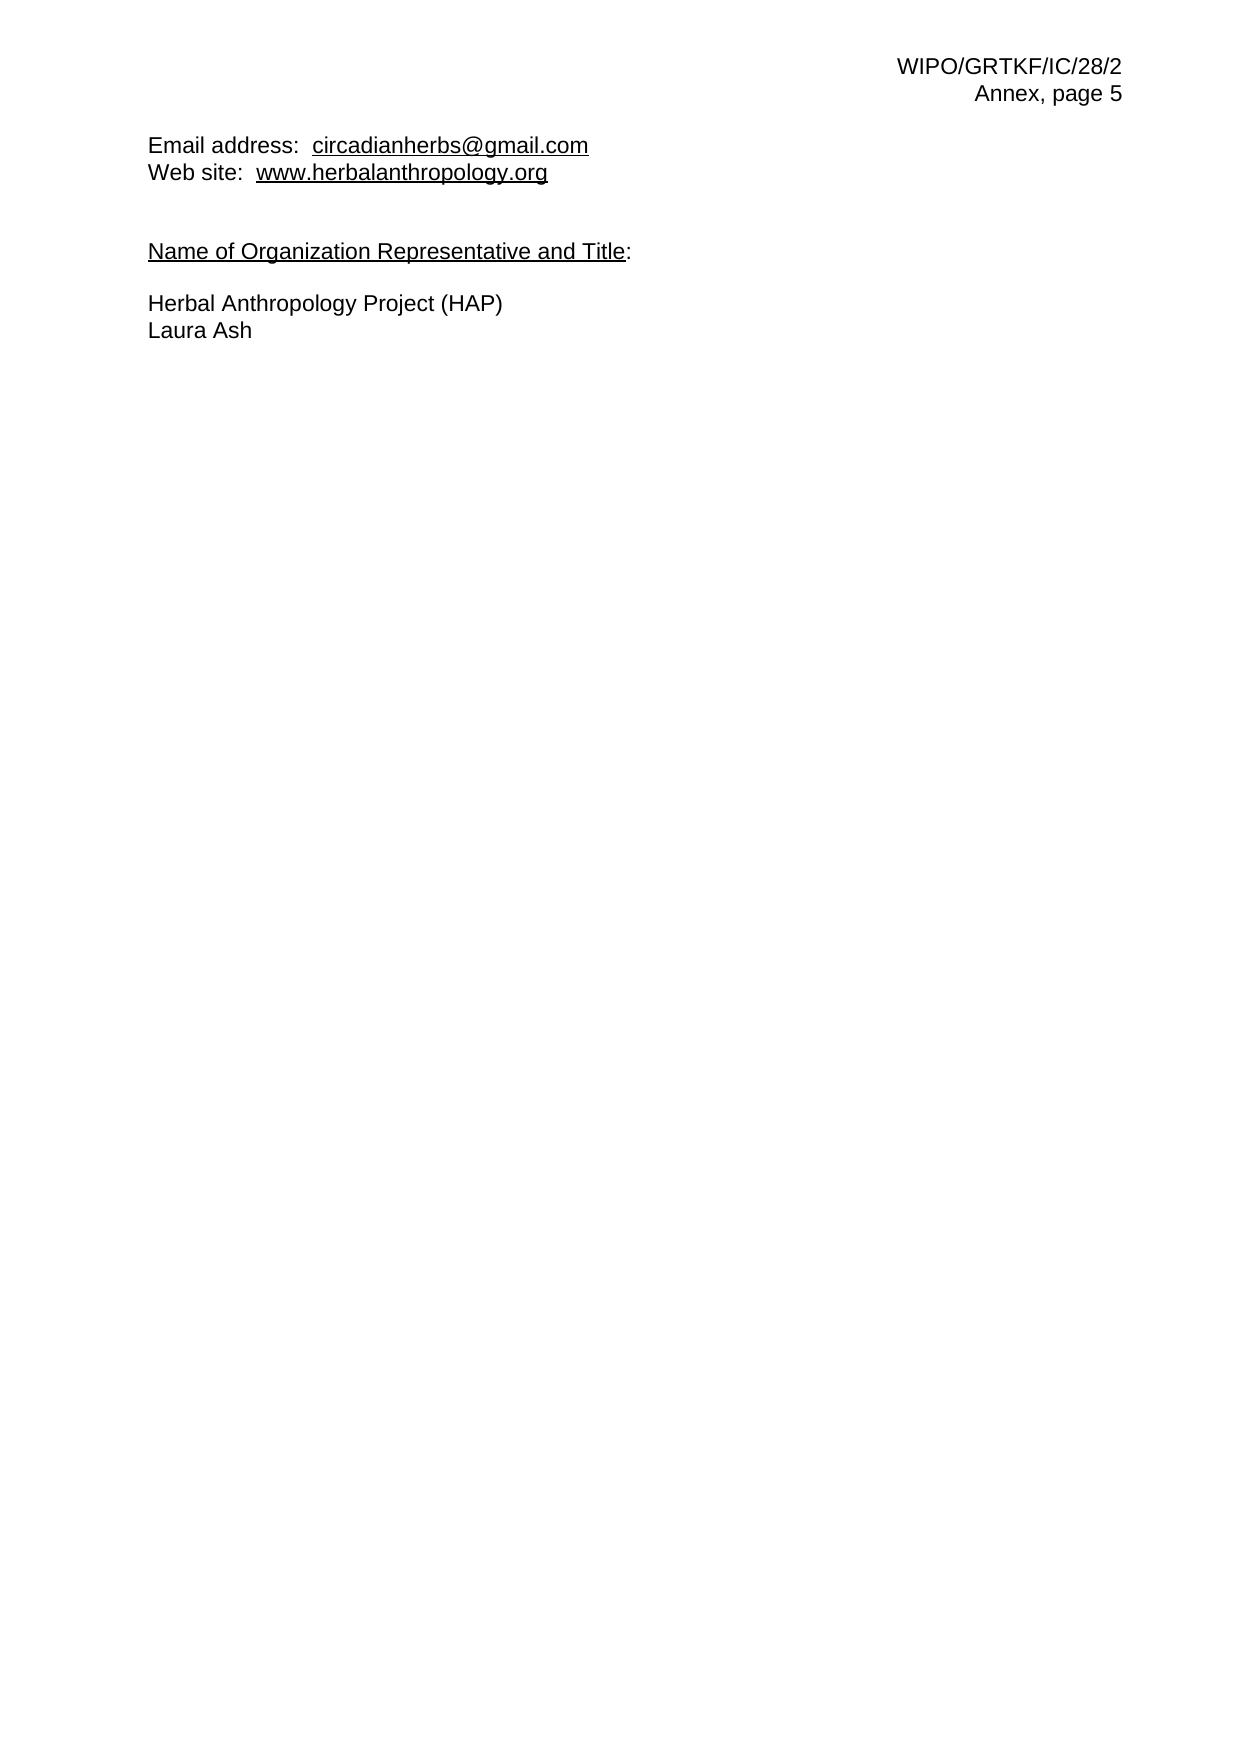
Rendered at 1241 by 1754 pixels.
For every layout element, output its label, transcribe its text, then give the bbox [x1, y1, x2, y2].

text Email address: circadianherbs@gmail.com [148, 132, 1122, 158]
text Name of Organization Representative and Title: [148, 238, 1122, 264]
text Herbal Anthropology Project (HAP) [148, 290, 1122, 317]
text Web site: www.herbalanthropology.org [148, 158, 1122, 185]
text Laura Ash [148, 317, 1122, 343]
